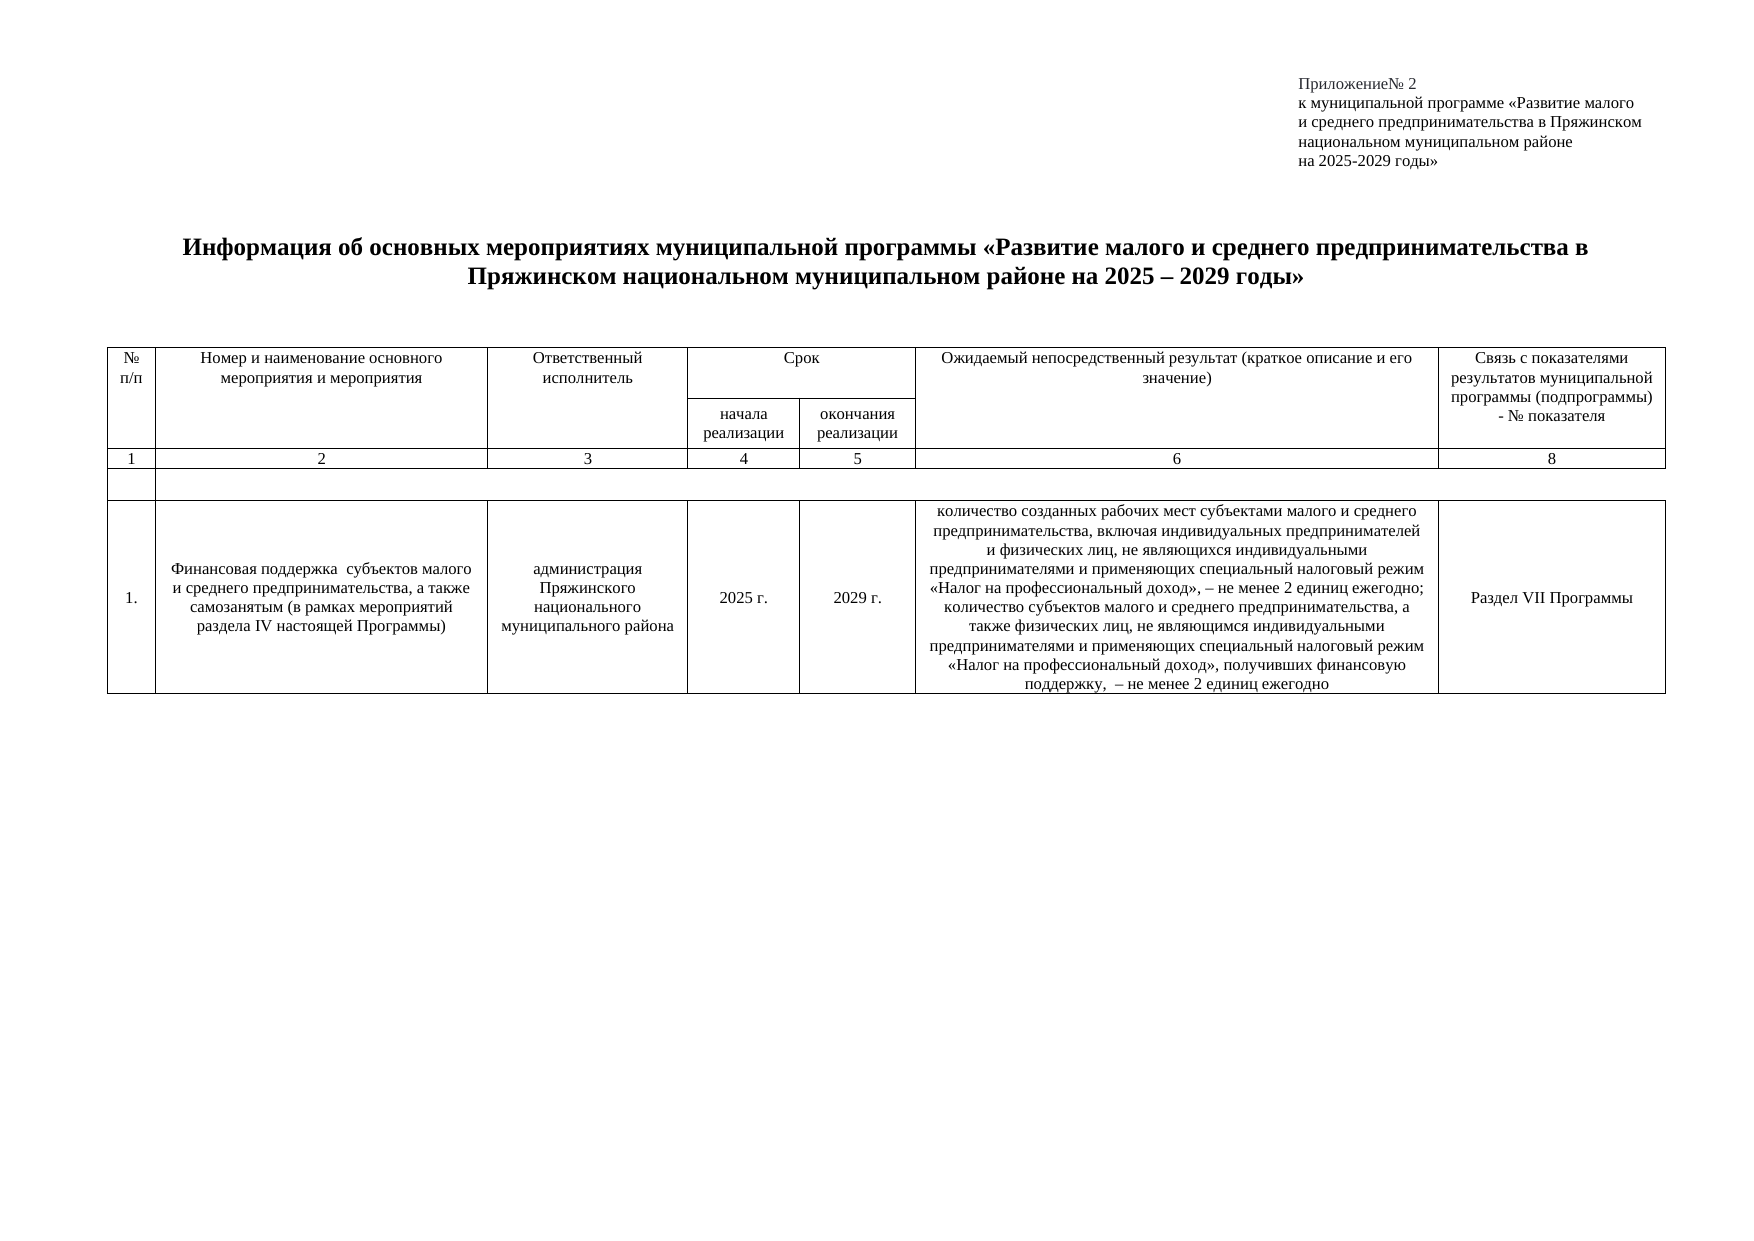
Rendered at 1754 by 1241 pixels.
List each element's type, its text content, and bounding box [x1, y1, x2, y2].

table_header Срок [688, 348, 915, 397]
table_cell начала реализации [688, 399, 799, 448]
table_cell 8 [1439, 449, 1665, 468]
table_cell [108, 469, 155, 500]
table_header Ожидаемый непосредственный результат (краткое описание и его значение) [916, 348, 1438, 448]
table_cell Финансовая поддержка субъектов малого и среднего предпринимательства, а также самозанятым (в рамках мероприятий раздела IV настоящей Программы) [156, 501, 487, 693]
table_header Связь с показателями результатов муниципальной программы (подпрограммы) - № показателя [1439, 348, 1665, 448]
table_cell 3 [488, 449, 687, 468]
table_header Номер и наименование основного мероприятия и мероприятия [156, 348, 487, 448]
text и среднего предпринимательства в Пряжинском [1298, 112, 1654, 131]
table_cell 1. [108, 501, 155, 693]
table_cell 1 [108, 449, 155, 468]
table_header № п/п [108, 348, 155, 448]
table_cell количество созданных рабочих мест субъектами малого и среднего предпринимательства, включая индивидуальных предпринимателей и физических лиц, не являющихся индивидуальными предпринимателями и применяющих специальный налоговый режим «Налог на профессиональный доход», – не менее 2 единиц ежегодно; количество субъектов малого и среднего предпринимательства, а также физических лиц, не являющимся индивидуальными предпринимателями и применяющих специальный налоговый режим «Налог на профессиональный доход», получивших финансовую поддержку, – не менее 2 единиц ежегодно [916, 501, 1438, 693]
table_cell администрация Пряжинского национального муниципального района [488, 501, 687, 693]
text национальном муниципальном районе [1298, 131, 1654, 151]
table_header Ответственный исполнитель [488, 348, 687, 448]
table_cell Раздел VII Программы [1439, 501, 1665, 693]
table_cell 5 [800, 449, 915, 468]
text на 2025-2029 годы» [1298, 151, 1654, 170]
table_cell 2025 г. [688, 501, 799, 693]
text к муниципальной программе «Развитие малого [1298, 93, 1654, 112]
table_cell окончания реализации [800, 399, 915, 448]
table_cell 2 [156, 449, 487, 468]
table_cell 4 [688, 449, 799, 468]
table_cell 6 [916, 449, 1438, 468]
text Информация об основных мероприятиях муниципальной программы «Развитие малого и среднего предпринимательства в Пряжинском национальном муниципальном районе на 2025 – 2029 годы» [118, 232, 1654, 290]
subtitle Приложение№ 2 [1298, 74, 1654, 93]
table_cell 2029 г. [800, 501, 915, 693]
